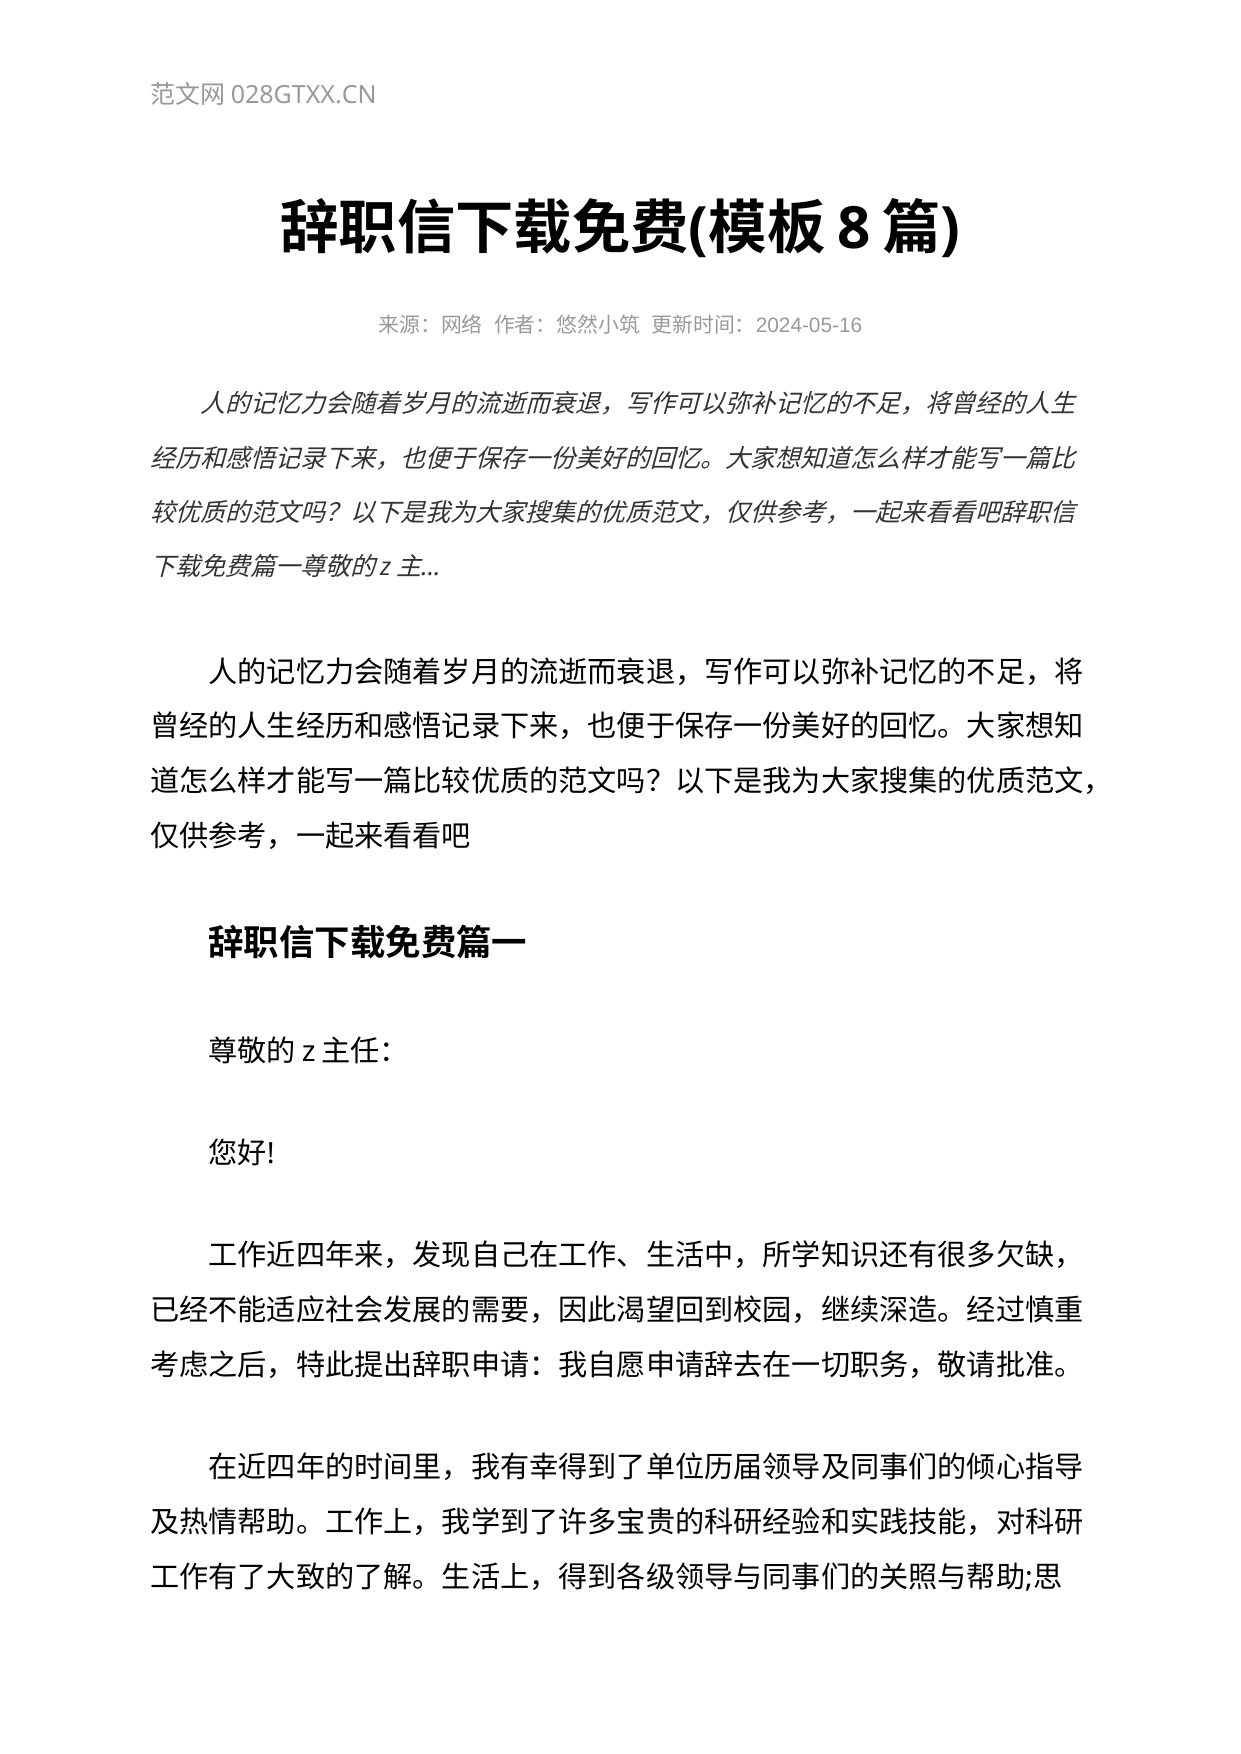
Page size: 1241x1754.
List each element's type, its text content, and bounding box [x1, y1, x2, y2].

text 人的记忆力会随着岁月的流逝而衰退，写作可以弥补记忆的不足，将曾经的人生经历和感悟记录下来，也便于保存一份美好的回忆。大家想知道怎么样才能写一篇比较优质的范文吗？以下是我为大家搜集的优质范文，仅供参考，一起来看看吧 [150, 648, 1090, 855]
text 人的记忆力会随着岁月的流逝而衰退，写作可以弥补记忆的不足，将曾经的人生经历和感悟记录下来，也便于保存一份美好的回忆。大家想知道怎么样才能写一篇比较优质的范文吗？以下是我为大家搜集的优质范文，仅供参考，一起来看看吧辞职信下载免费篇一尊敬的z主... [150, 384, 1090, 583]
text 工作近四年来，发现自己在工作、生活中，所学知识还有很多欠缺，已经不能适应社会发展的需要，因此渴望回到校园，继续深造。经过慎重考虑之后，特此提出辞职申请：我自愿申请辞去在一切职务，敬请批准。 [150, 1232, 1090, 1384]
text 您好! [150, 1130, 1090, 1172]
text 辞职信下载免费篇一 [150, 914, 1090, 966]
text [150, 1443, 1090, 1596]
text 来源：网络 作者：悠然小筑 更新时间：2024-05-16 [150, 313, 1090, 337]
text 尊敬的z主任： [150, 1028, 1090, 1070]
subtitle 辞职信下载免费(模板8篇) [150, 181, 1090, 266]
